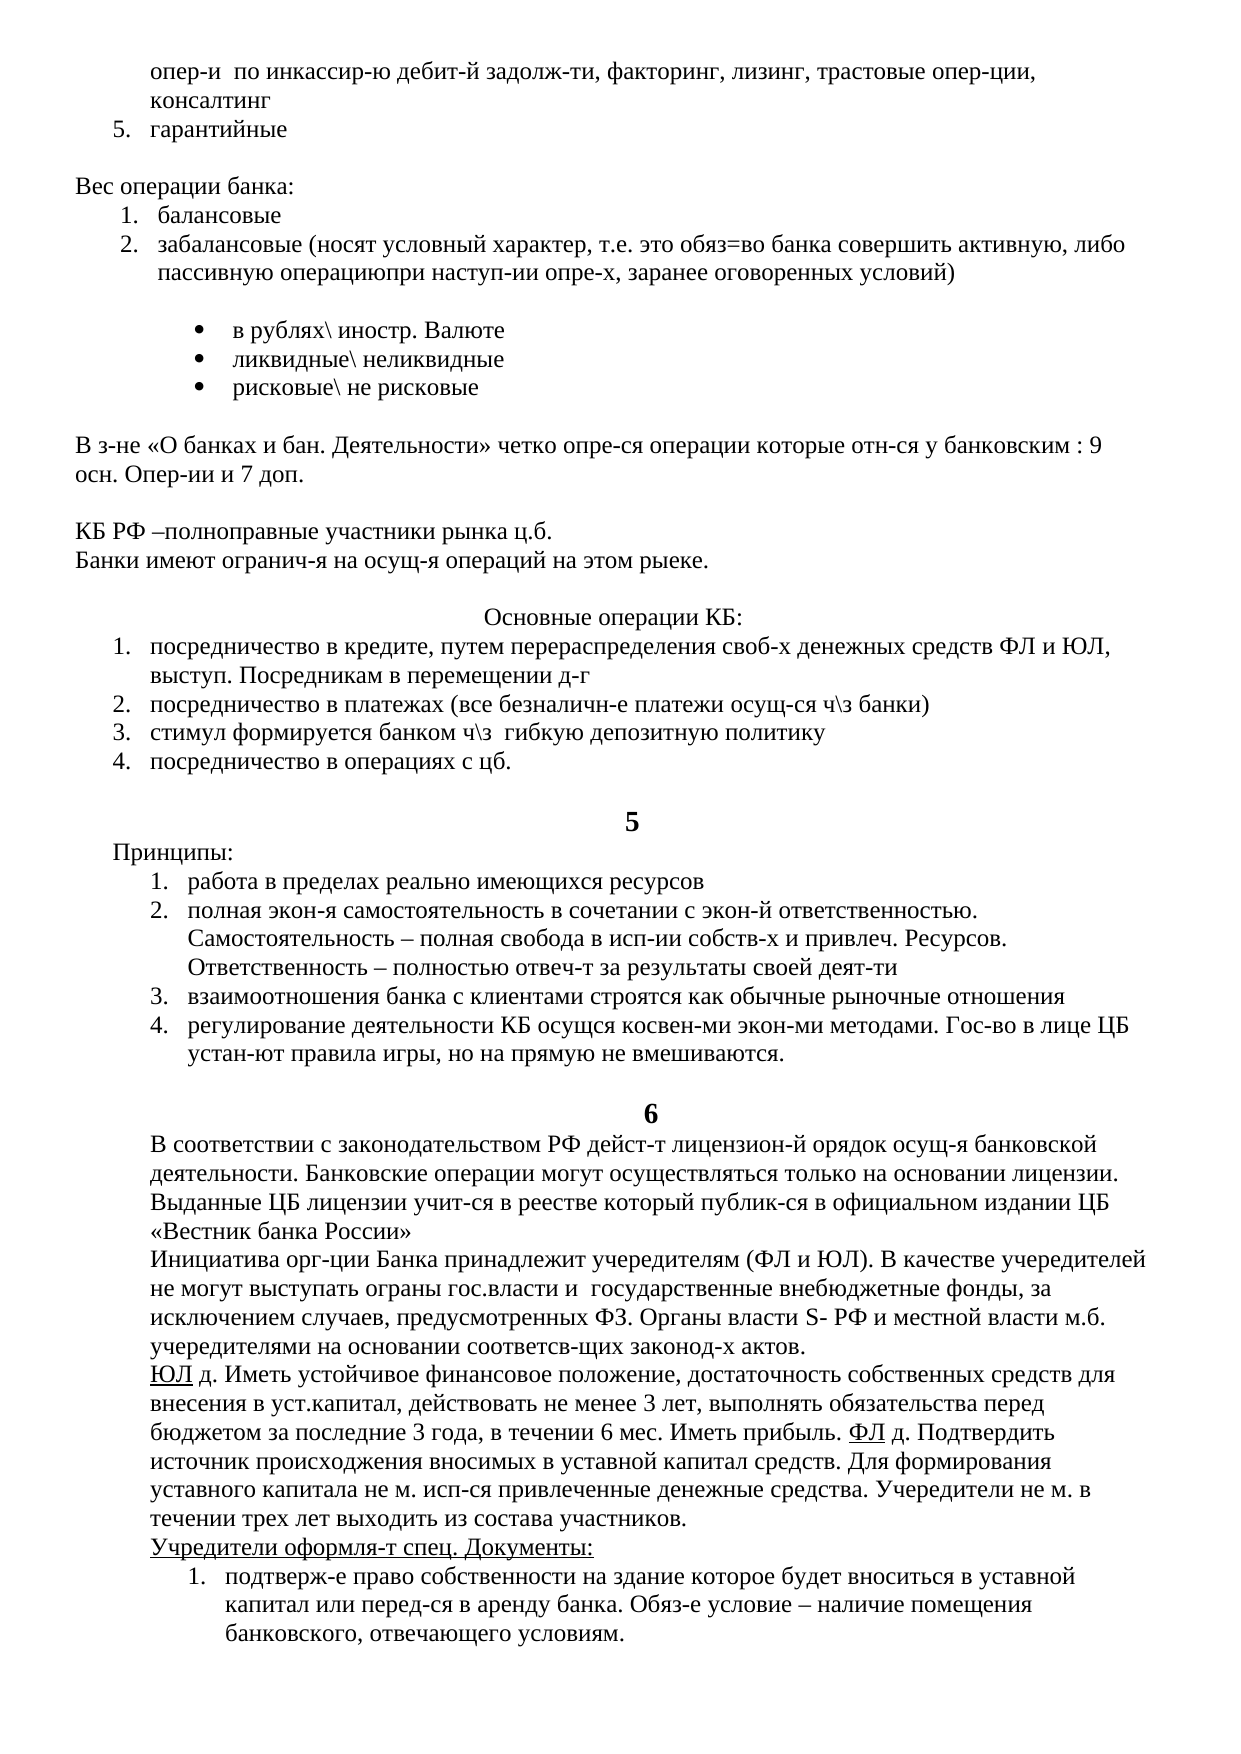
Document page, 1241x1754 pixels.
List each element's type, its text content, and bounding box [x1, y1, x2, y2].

list регулирование деятельности КБ осущся косвен-ми экон-ми методами. Гос-во в лице ЦБ устан-ют правила игры, но на прямую не вмешиваются. [150, 1010, 1152, 1067]
text Инициатива орг-ции Банка принадлежит учередителям (ФЛ и ЮЛ). В качестве учередителей не могут выступать ограны гос.власти и государственные внебюджетные фонды, за исключением случаев, предусмотренных ФЗ. Органы власти S- РФ и местной власти м.б. учередителями на основании соответсв-щих законод-х актов. [150, 1244, 1152, 1359]
list забалансовые (носят условный характер, т.е. это обяз=во банка совершить активную, либо пассивную операциюпри наступ-ии опре-х, заранее оговоренных условий) [120, 229, 1152, 286]
text КБ РФ –полноправные участники рынка ц.б. [75, 516, 1152, 545]
text В з-не «О банках и бан. Деятельности» четко опре-ся операции которые отн-ся у банковским : 9 осн. Опер-ии и 7 доп. [75, 430, 1152, 487]
text 6 [150, 1096, 1152, 1129]
list работа в пределах реально имеющихся ресурсов [150, 866, 1152, 895]
text Учредители оформля-т спец. Документы: [150, 1532, 1152, 1561]
list стимул формируется банком ч\з гибкую депозитную политику [112, 717, 1152, 746]
list посредничество в платежах (все безналичн-е платежи осущ-ся ч\з банки) [112, 689, 1152, 717]
list рисковые\ не рисковые [195, 372, 1152, 401]
text Принципы: [112, 837, 1152, 866]
text 5 [112, 804, 1152, 837]
text ЮЛ д. Иметь устойчивое финансовое положение, достаточность собственных средств для внесения в уст.капитал, действовать не менее 3 лет, выполнять обязательства перед бюджетом за последние 3 года, в течении 6 мес. Иметь прибыль. ФЛ д. Подтвердить источник происходжения вносимых в уставной капитал средств. Для формирования уставного капитала не м. исп-ся привлеченные денежные средства. Учередители не м. в течении трех лет выходить из состава участников. [150, 1359, 1152, 1532]
list взаимоотношения банка с клиентами строятся как обычные рыночные отношения [150, 981, 1152, 1010]
text Основные операции КБ: [75, 602, 1152, 631]
list гарантийные [112, 114, 1152, 142]
text В соответствии с законодательством РФ дейст-т лицензион-й орядок осущ-я банковской деятельности. Банковские операции могут осуществляться только на основании лицензии. Выданные ЦБ лицензии учит-ся в реестве который публик-ся в официальном издании ЦБ «Вестник банка России» [150, 1129, 1152, 1244]
list посредничество в кредите, путем перераспределения своб-х денежных средств ФЛ и ЮЛ, выступ. Посредникам в перемещении д-г [112, 631, 1152, 689]
text Вес операции банка: [75, 171, 1152, 200]
list посредничество в операциях с цб. [112, 746, 1152, 775]
list подтверж-е право собственности на здание которое будет вноситься в уставной капитал или перед-ся в аренду банка. Обяз-е условие – наличие помещения банковского, отвечающего условиям. [187, 1561, 1152, 1647]
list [112, 56, 1152, 114]
list полная экон-я самостоятельность в сочетании с экон-й ответственностью. Самостоятельность – полная свобода в исп-ии собств-х и привлеч. Ресурсов. Ответственность – полностью отвеч-т за результаты своей деят-ти [150, 895, 1152, 981]
list в рублях\ иностр. Валюте [195, 315, 1152, 344]
text Банки имеют огранич-я на осущ-я операций на этом рыеке. [75, 545, 1152, 574]
list ликвидные\ неликвидные [195, 344, 1152, 372]
list балансовые [120, 200, 1152, 229]
